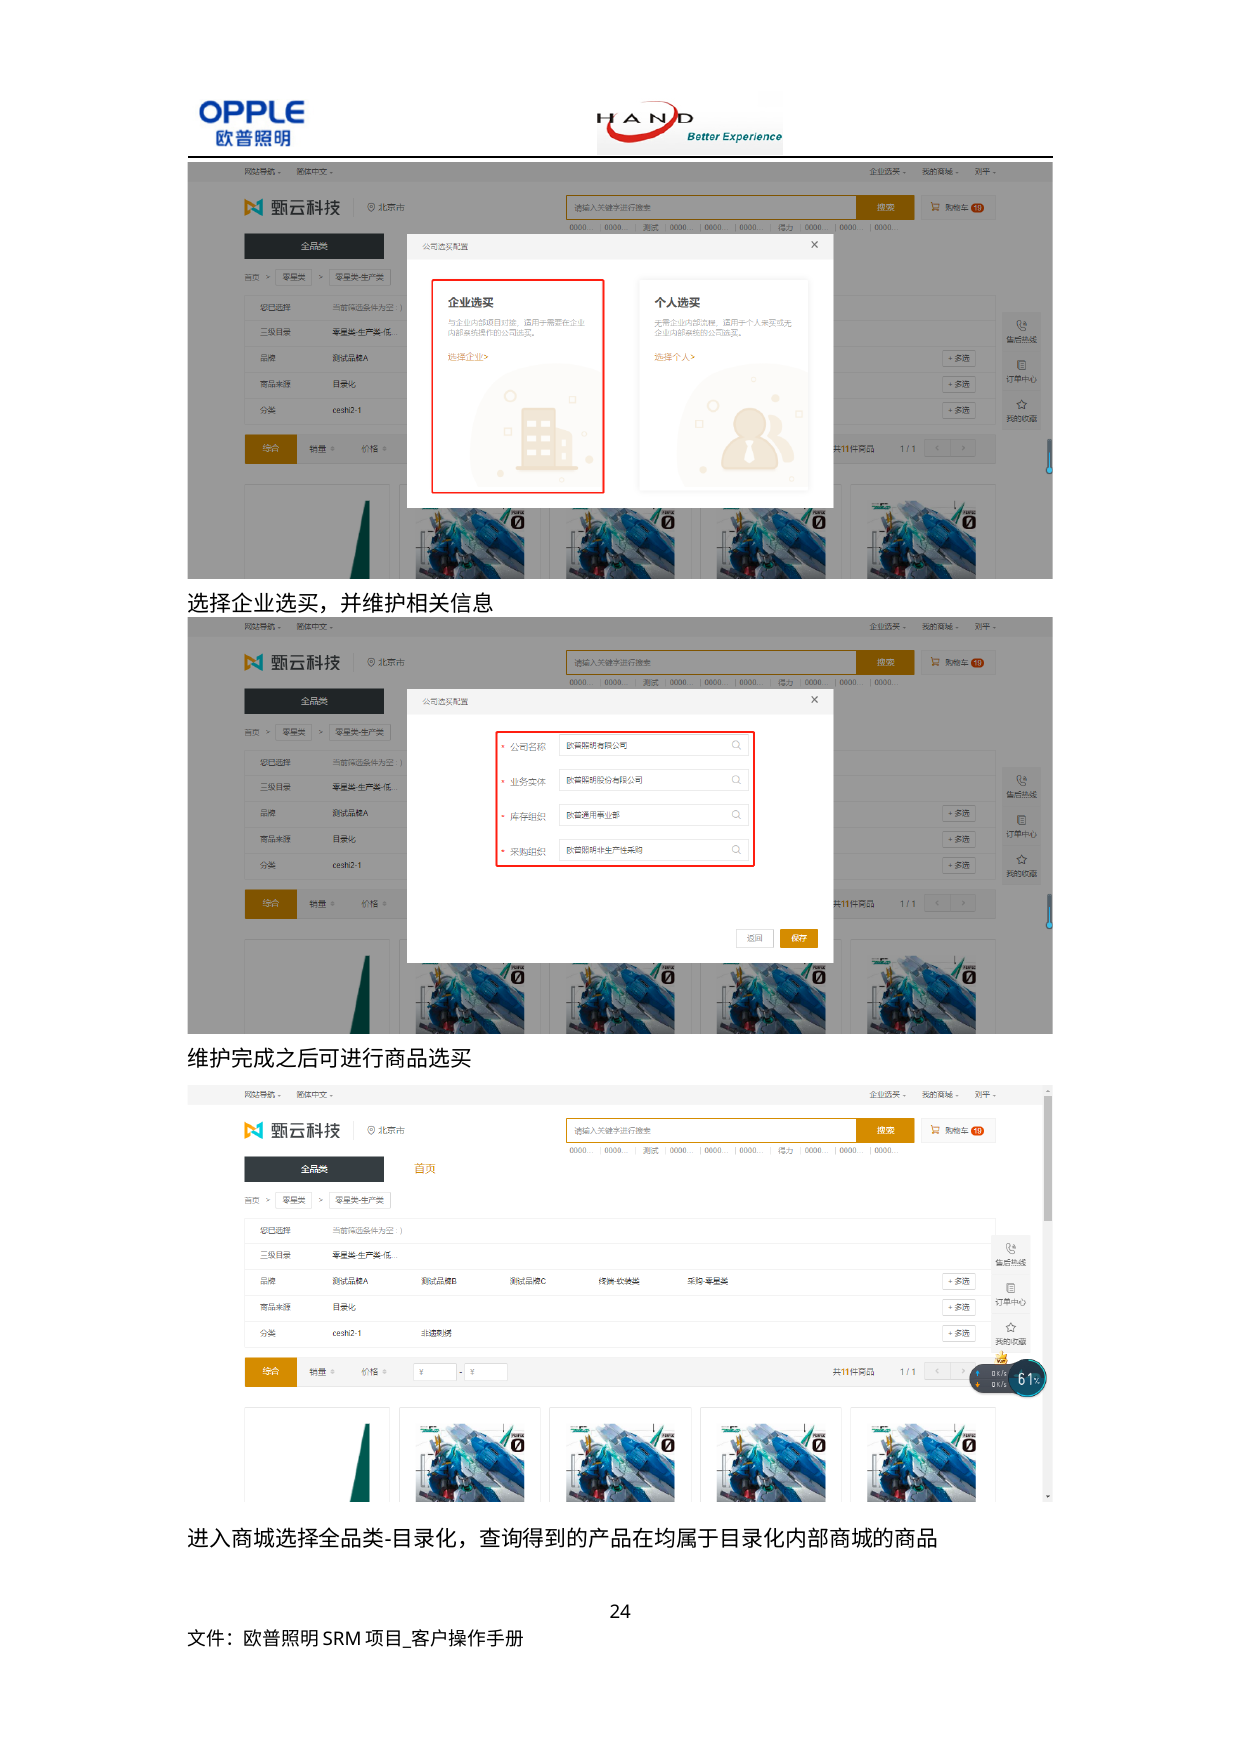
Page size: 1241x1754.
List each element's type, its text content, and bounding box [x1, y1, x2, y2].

picture [187, 162, 1053, 579]
text 选择企业选买，并维护相关信息维护完成之后可进行商品选买 [187, 579, 1053, 617]
picture [187, 88, 314, 155]
text 进入商城选择全品类-目录化，查询得到的产品在均属于目录化内部商城的商品 [187, 1520, 1053, 1553]
text 选择企业选买，并维护相关信息维护完成之后可进行商品选买 [187, 1034, 1053, 1073]
picture [597, 91, 783, 155]
picture [187, 1085, 1053, 1502]
picture [187, 617, 1053, 1034]
